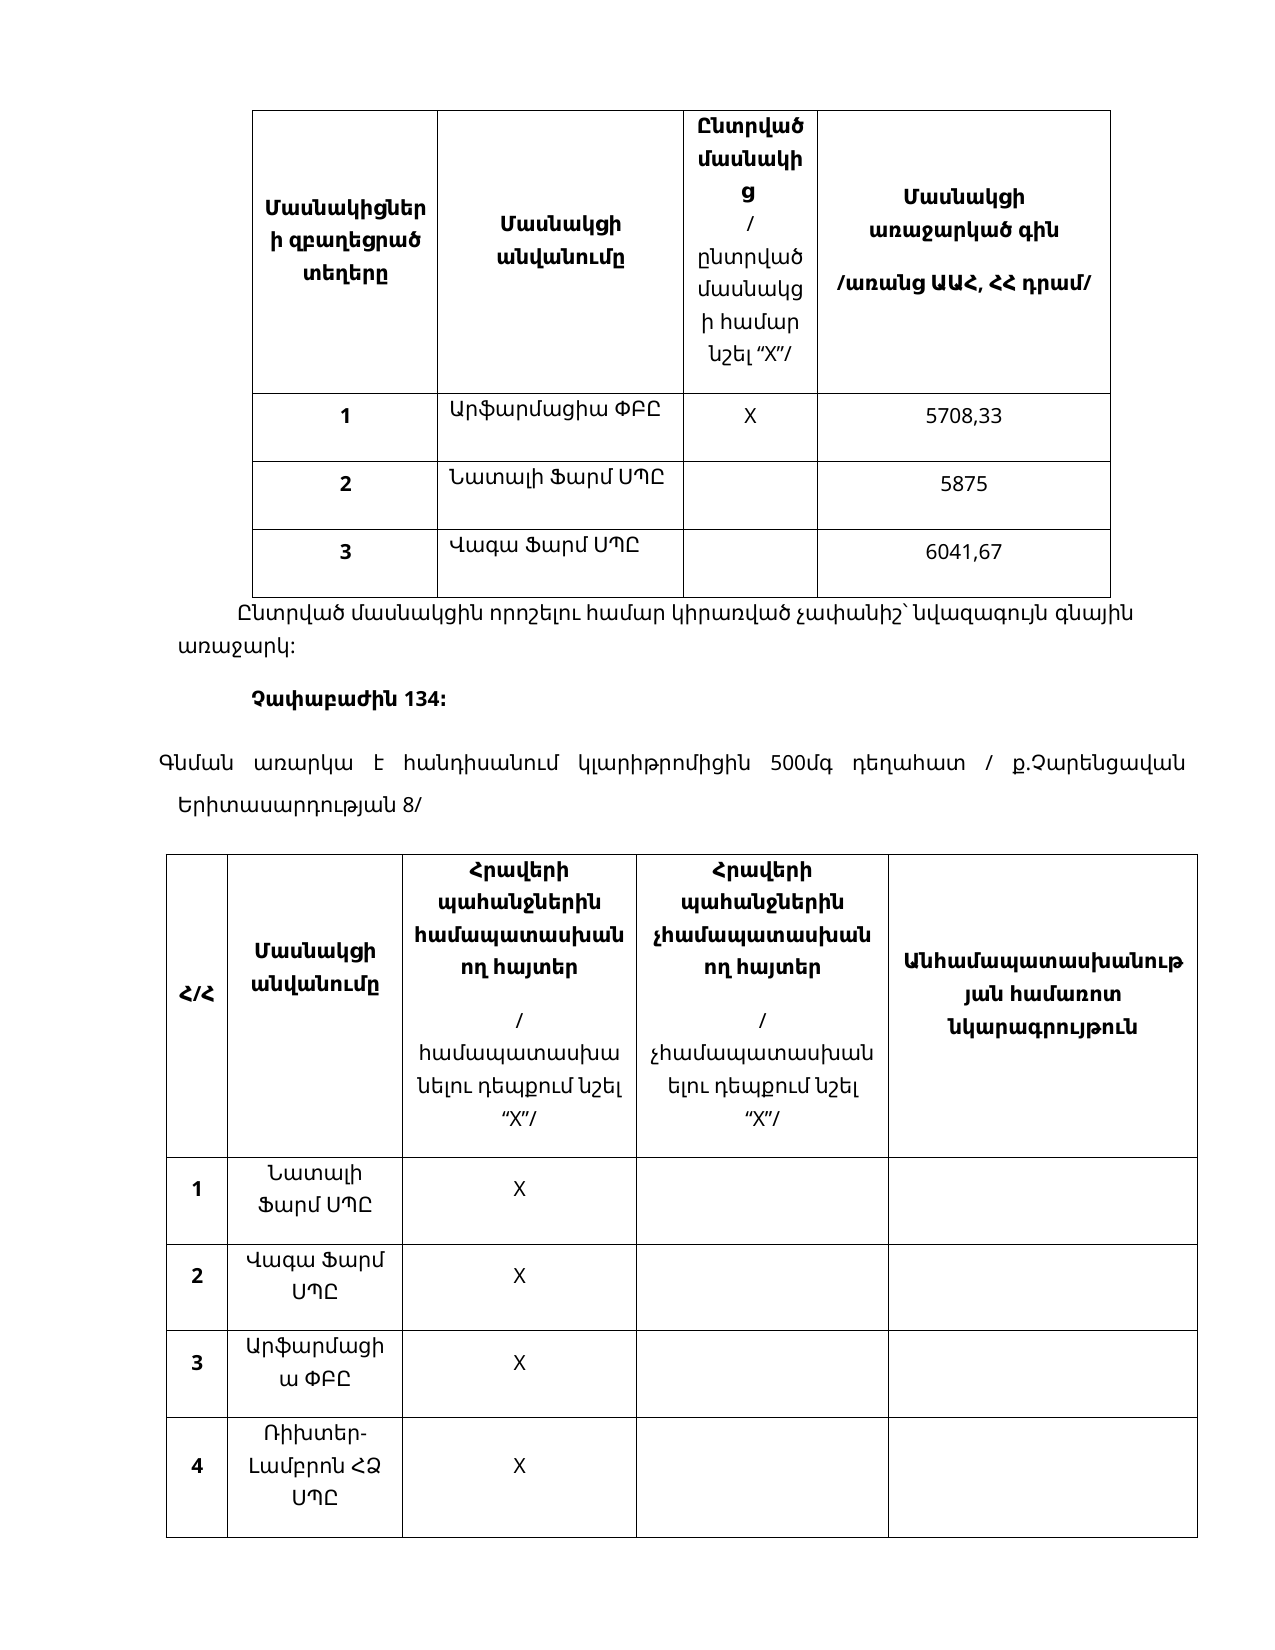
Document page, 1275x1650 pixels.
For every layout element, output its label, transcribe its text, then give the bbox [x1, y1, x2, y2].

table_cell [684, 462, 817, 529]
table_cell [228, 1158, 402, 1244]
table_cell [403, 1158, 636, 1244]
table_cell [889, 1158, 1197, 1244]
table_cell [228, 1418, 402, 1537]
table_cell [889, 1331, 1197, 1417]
text Գնման առարկա է հանդիսանում կլարիթրոմիցին 500մգ դեղահատ / ք.Չարենցավան Երիտասարդության 8/ [158, 748, 1186, 819]
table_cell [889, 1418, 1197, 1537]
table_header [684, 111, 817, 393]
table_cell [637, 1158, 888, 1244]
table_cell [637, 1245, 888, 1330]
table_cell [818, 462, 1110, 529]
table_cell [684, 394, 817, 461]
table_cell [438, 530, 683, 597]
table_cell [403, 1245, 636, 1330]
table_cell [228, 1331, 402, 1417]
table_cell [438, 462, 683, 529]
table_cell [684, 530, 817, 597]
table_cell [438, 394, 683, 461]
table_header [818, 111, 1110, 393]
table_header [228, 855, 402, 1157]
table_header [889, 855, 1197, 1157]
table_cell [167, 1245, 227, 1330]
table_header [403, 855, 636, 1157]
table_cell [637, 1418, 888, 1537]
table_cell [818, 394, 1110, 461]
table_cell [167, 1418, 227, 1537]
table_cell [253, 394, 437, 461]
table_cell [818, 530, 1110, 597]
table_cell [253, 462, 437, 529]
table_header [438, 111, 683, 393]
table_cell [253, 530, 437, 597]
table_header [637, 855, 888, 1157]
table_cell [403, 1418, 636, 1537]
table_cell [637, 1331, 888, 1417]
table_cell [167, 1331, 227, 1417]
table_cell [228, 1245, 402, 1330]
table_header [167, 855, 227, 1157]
text Ընտրված մասնակցին որոշելու համար կիրառված չափանիշ՝ նվազագույն գնային առաջարկ: [177, 598, 1186, 659]
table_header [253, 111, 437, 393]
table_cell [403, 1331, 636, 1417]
text Չափաբաժին 134։ [177, 684, 1186, 713]
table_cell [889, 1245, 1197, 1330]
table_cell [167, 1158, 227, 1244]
